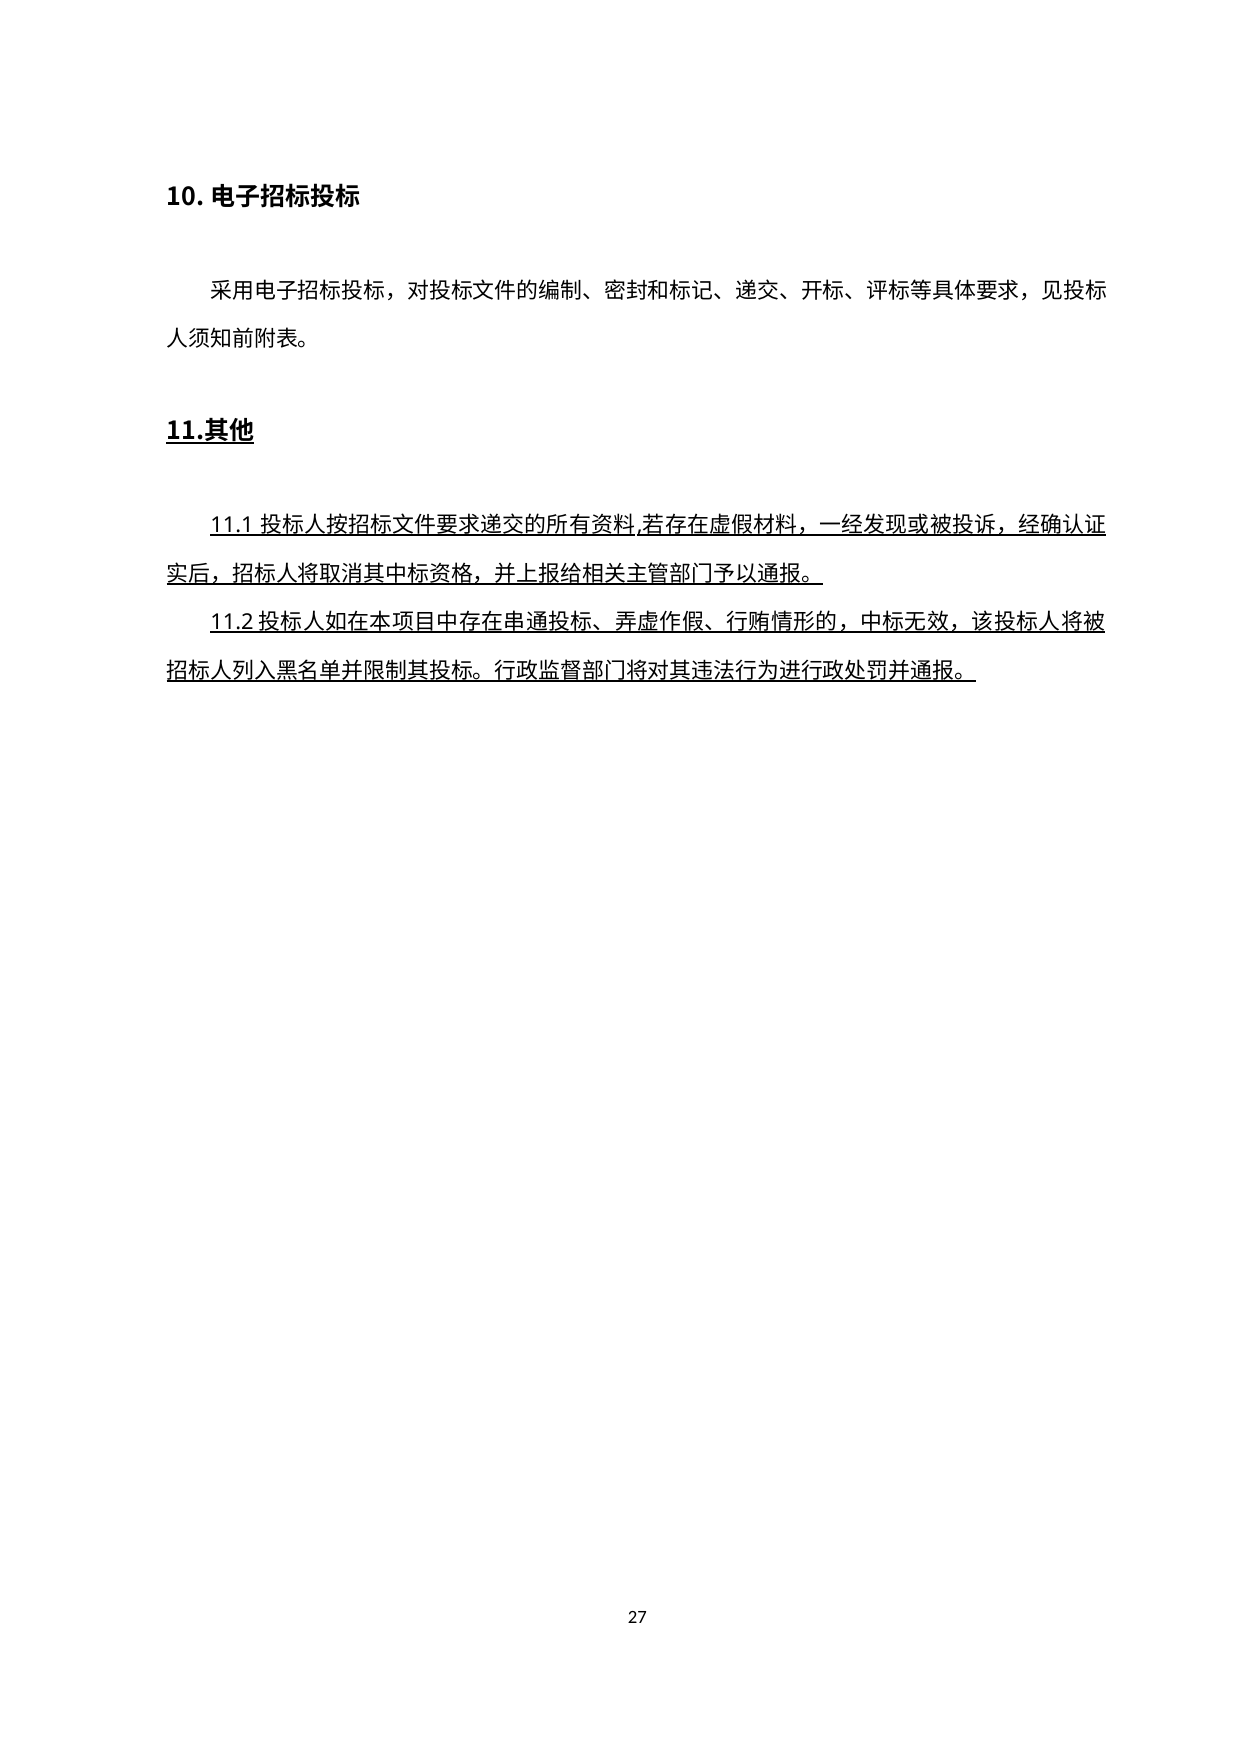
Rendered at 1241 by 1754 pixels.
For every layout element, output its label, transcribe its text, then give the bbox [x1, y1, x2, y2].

subtitle 11.其他 [166, 396, 1108, 461]
subtitle 10. 电子招标投标 [166, 162, 1108, 227]
text 11.2投标人如在本项目中存在串通投标、弄虚作假、行贿情形的，中标无效，该投标人将被招标人列入黑名单并限制其投标。行政监督部门将对其违法行为进行政处罚并通报。 [166, 604, 1108, 685]
text 采用电子招标投标，对投标文件的编制、密封和标记、递交、开标、评标等具体要求，见投标人须知前附表。 [166, 272, 1108, 353]
text 11.1 投标人按招标文件要求递交的所有资料,若存在虚假材料，一经发现或被投诉，经确认证实后，招标人将取消其中标资格，并上报给相关主管部门予以通报。 [166, 507, 1108, 588]
